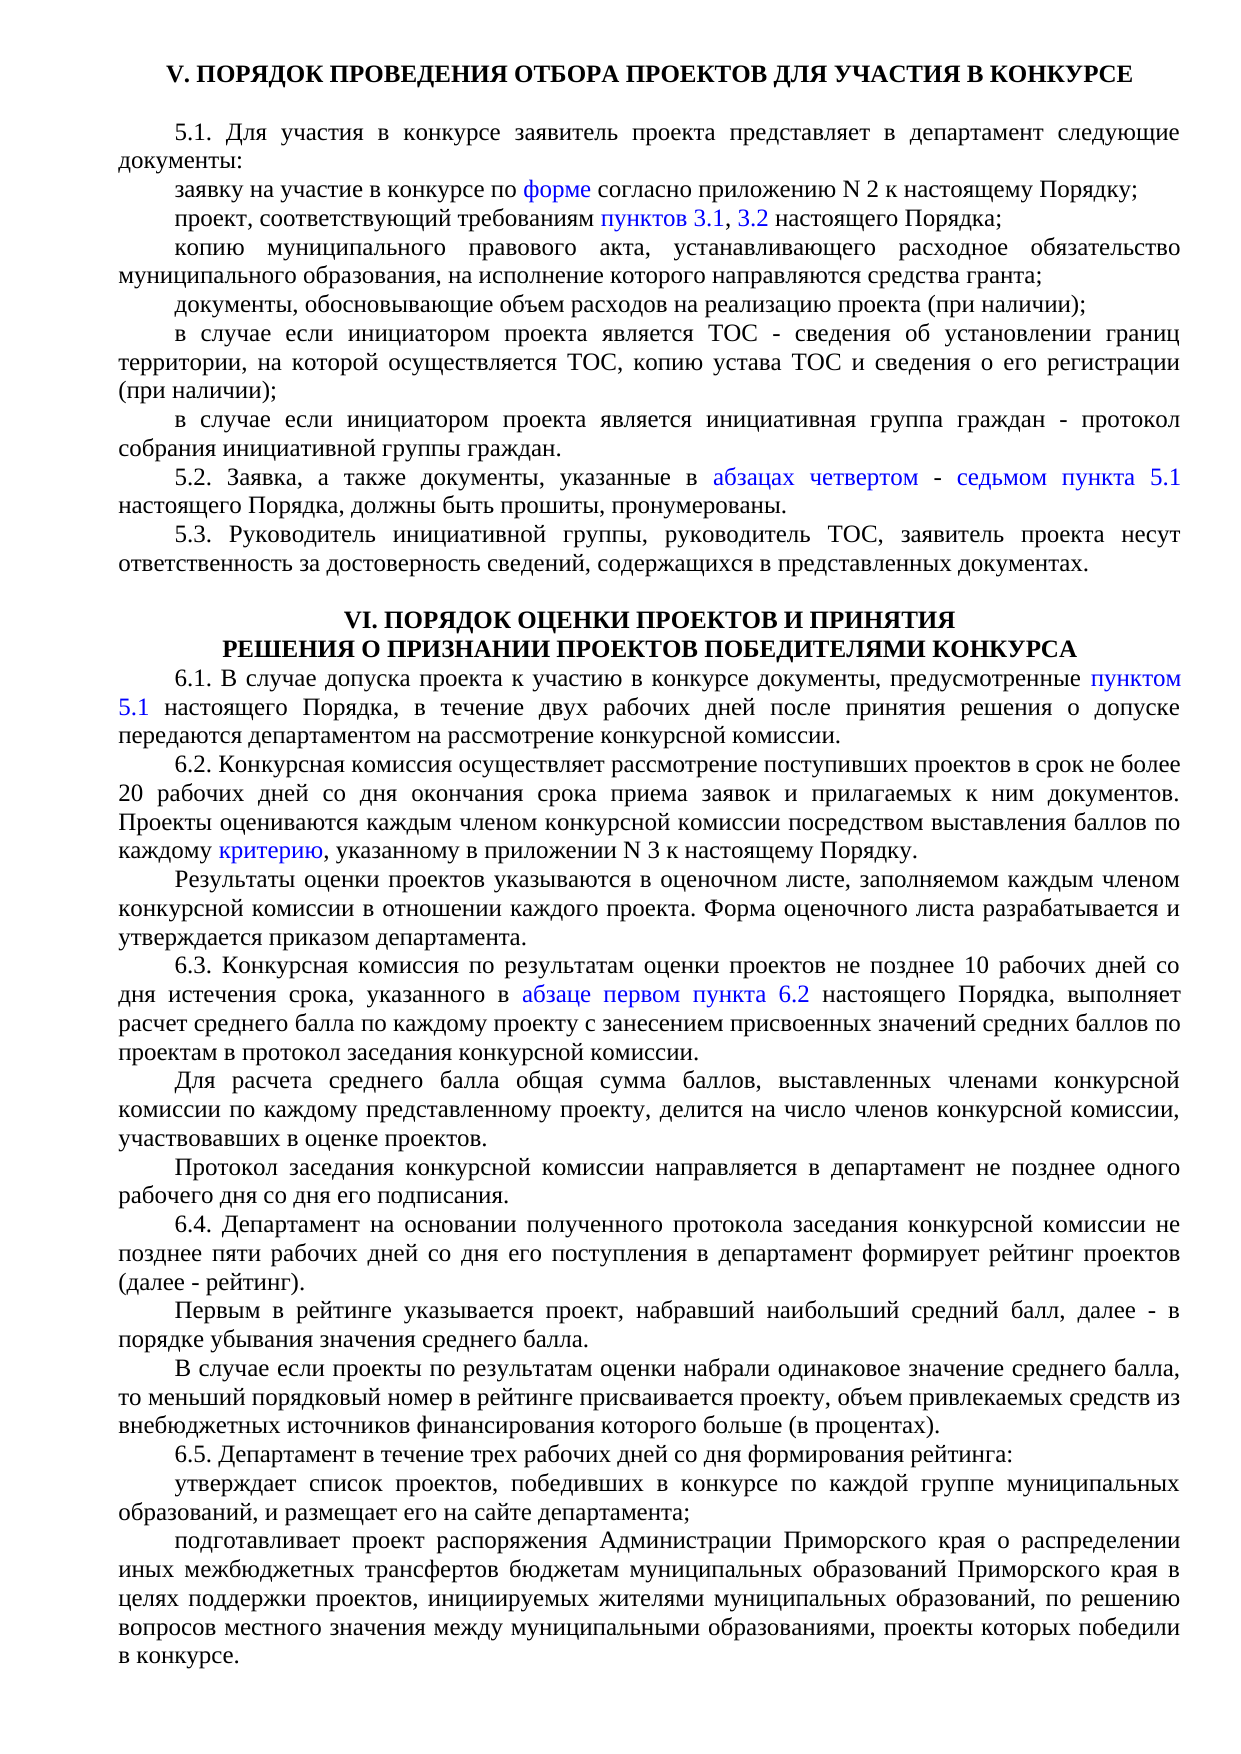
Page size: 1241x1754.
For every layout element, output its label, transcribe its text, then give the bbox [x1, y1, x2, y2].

text Для расчета среднего балла общая сумма баллов, выставленных членами конкурсной комиссии по каждому представленному проекту, делится на число членов конкурсной комиссии, участвовавших в оценке проектов. [118, 1065, 1181, 1152]
text документы, обосновывающие объем расходов на реализацию проекта (при наличии); [118, 289, 1181, 318]
text 6.5. Департамент в течение трех рабочих дней со дня формирования рейтинга: [118, 1439, 1181, 1468]
text 5.3. Руководитель инициативной группы, руководитель ТОС, заявитель проекта несут ответственность за достоверность сведений, содержащихся в представленных документах. [118, 519, 1181, 577]
text Первым в рейтинге указывается проект, набравший наибольший средний балл, далее - в порядке убывания значения среднего балла. [118, 1295, 1181, 1353]
title V. ПОРЯДОК ПРОВЕДЕНИЯ ОТБОРА ПРОЕКТОВ ДЛЯ УЧАСТИЯ В КОНКУРСЕ [118, 59, 1181, 88]
text в случае если инициатором проекта является инициативная группа граждан - протокол собрания инициативной группы граждан. [118, 404, 1181, 462]
text в случае если инициатором проекта является ТОС - сведения об установлении границ территории, на которой осуществляется ТОС, копию устава ТОС и сведения о его регистрации (при наличии); [118, 318, 1181, 404]
text 6.4. Департамент на основании полученного протокола заседания конкурсной комиссии не позднее пяти рабочих дней со дня его поступления в департамент формирует рейтинг проектов (далее - рейтинг). [118, 1209, 1181, 1295]
text 5.1. Для участия в конкурсе заявитель проекта представляет в департамент следующие документы: [118, 117, 1181, 174]
text копию муниципального правового акта, устанавливающего расходное обязательство муниципального образования, на исполнение которого направляются средства гранта; [118, 232, 1181, 289]
text Протокол заседания конкурсной комиссии направляется в департамент не позднее одного рабочего дня со дня его подписания. [118, 1152, 1181, 1209]
text подготавливает проект распоряжения Администрации Приморского края о распределении иных межбюджетных трансфертов бюджетам муниципальных образований Приморского края в целях поддержки проектов, инициируемых жителями муниципальных образований, по решению вопросов местного значения между муниципальными образованиями, проекты которых победили в конкурсе. [118, 1525, 1181, 1669]
text 5.2. Заявка, а также документы, указанные в абзацах четвертом - седьмом пункта 5.1 настоящего Порядка, должны быть прошиты, пронумерованы. [118, 462, 1181, 519]
text 6.2. Конкурсная комиссия осуществляет рассмотрение поступивших проектов в срок не более 20 рабочих дней со дня окончания срока приема заявок и прилагаемых к ним документов. Проекты оцениваются каждым членом конкурсной комиссии посредством выставления баллов по каждому критерию, указанному в приложении N 3 к настоящему Порядку. [118, 749, 1181, 864]
text проект, соответствующий требованиям пунктов 3.1, 3.2 настоящего Порядка; [118, 203, 1181, 232]
text В случае если проекты по результатам оценки набрали одинаковое значение среднего балла, то меньший порядковый номер в рейтинге присваивается проекту, объем привлекаемых средств из внебюджетных источников финансирования которого больше (в процентах). [118, 1353, 1181, 1439]
text утверждает список проектов, победивших в конкурсе по каждой группе муниципальных образований, и размещает его на сайте департамента; [118, 1468, 1181, 1525]
text заявку на участие в конкурсе по форме согласно приложению N 2 к настоящему Порядку; [118, 174, 1181, 203]
text 6.1. В случае допуска проекта к участию в конкурсе документы, предусмотренные пунктом 5.1 настоящего Порядка, в течение двух рабочих дней после принятия решения о допуске передаются департаментом на рассмотрение конкурсной комиссии. [118, 663, 1181, 749]
text Результаты оценки проектов указываются в оценочном листе, заполняемом каждым членом конкурсной комиссии в отношении каждого проекта. Форма оценочного листа разрабатывается и утверждается приказом департамента. [118, 864, 1181, 950]
title VI. ПОРЯДОК ОЦЕНКИ ПРОЕКТОВ И ПРИНЯТИЯ [118, 605, 1181, 634]
text 6.3. Конкурсная комиссия по результатам оценки проектов не позднее 10 рабочих дней со дня истечения срока, указанного в абзаце первом пункта 6.2 настоящего Порядка, выполняет расчет среднего балла по каждому проекту с занесением присвоенных значений средних баллов по проектам в протокол заседания конкурсной комиссии. [118, 950, 1181, 1065]
title РЕШЕНИЯ О ПРИЗНАНИИ ПРОЕКТОВ ПОБЕДИТЕЛЯМИ КОНКУРСА [118, 634, 1181, 663]
